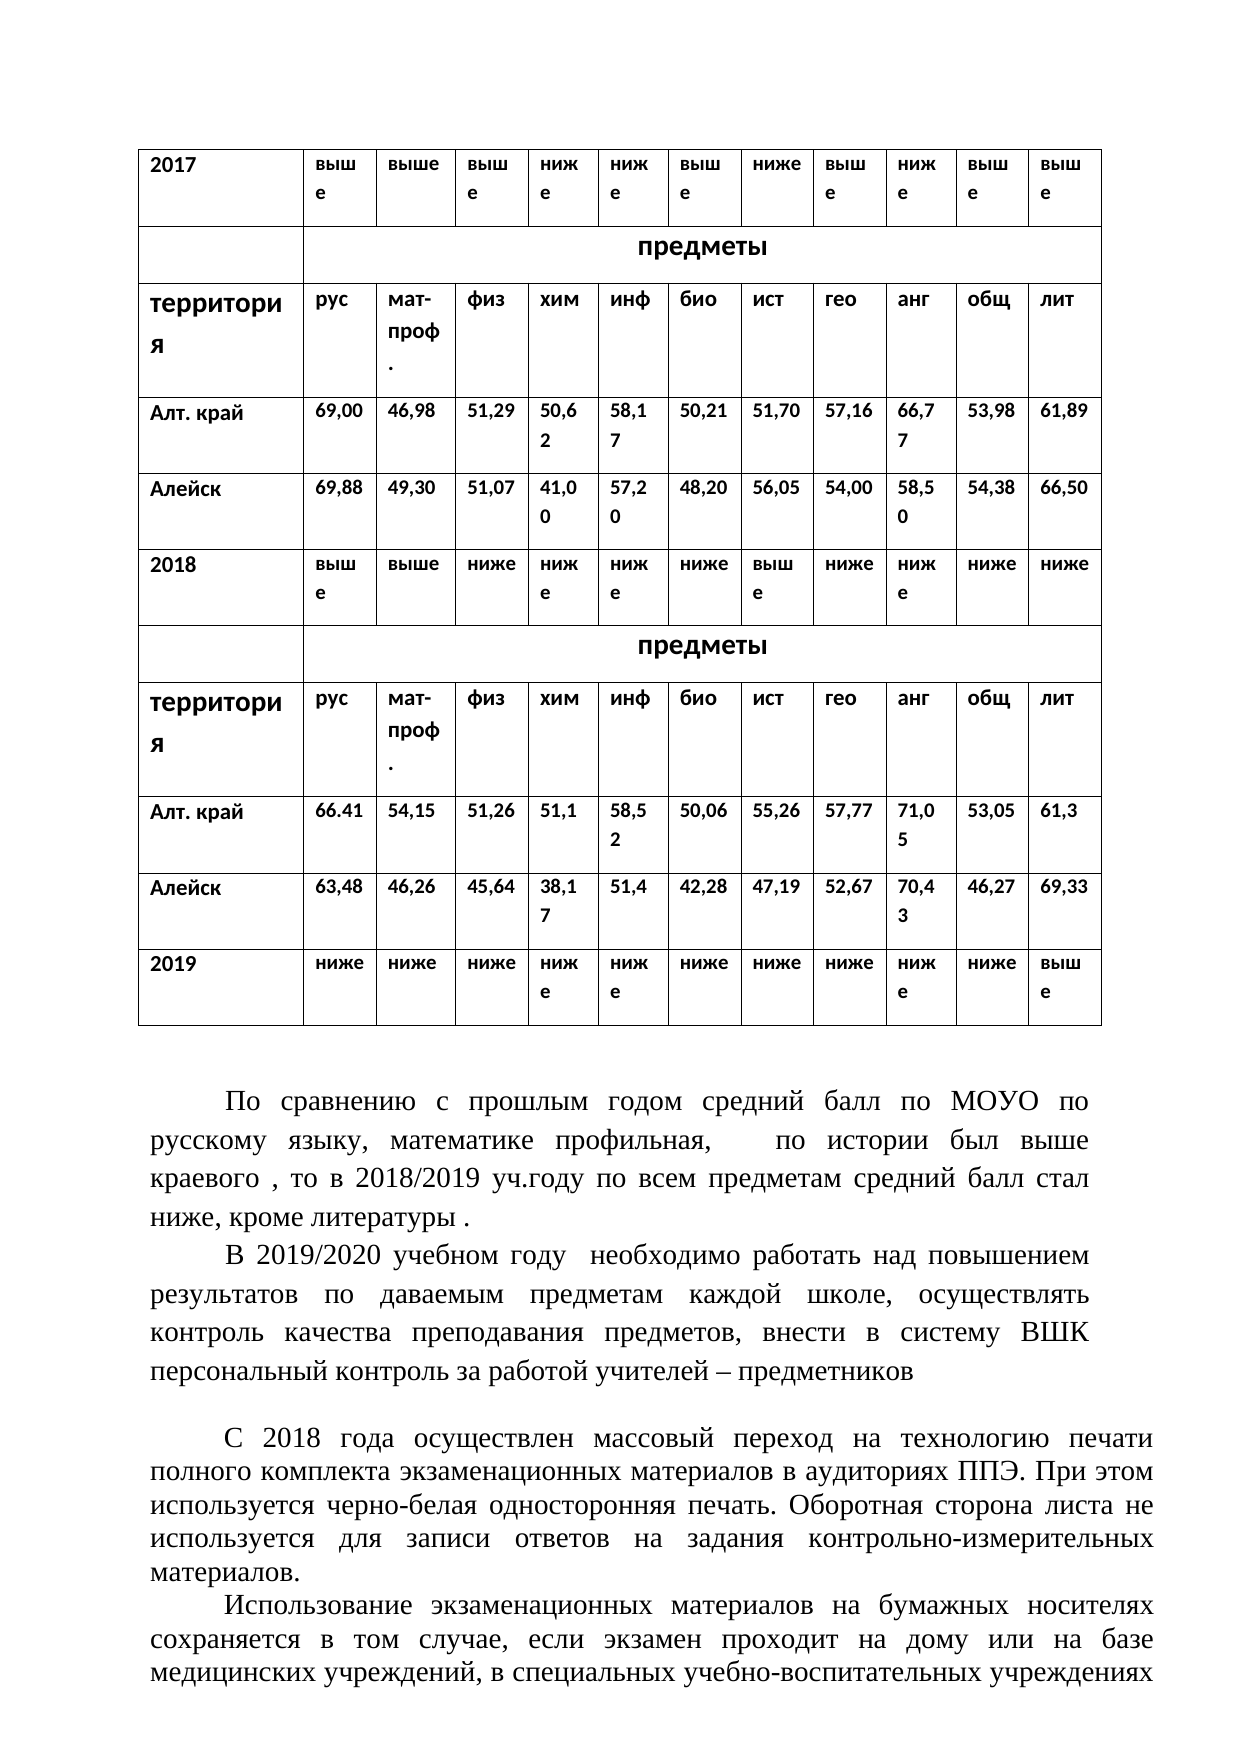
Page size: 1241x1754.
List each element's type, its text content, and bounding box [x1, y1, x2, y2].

table_cell инф [599, 683, 668, 796]
table_cell 46,27 [957, 874, 1028, 948]
table_cell 2018 [139, 550, 303, 625]
table_cell ниже [887, 550, 956, 625]
table_cell 69,33 [1029, 874, 1101, 948]
table_cell ниже [529, 950, 598, 1025]
table_cell 2019 [139, 950, 303, 1025]
table_cell 53,98 [957, 398, 1028, 473]
table_cell территория [139, 683, 303, 796]
table_cell выше [456, 150, 528, 226]
table_cell физ [456, 683, 528, 796]
table_cell ниже [599, 950, 668, 1025]
table_cell выше [957, 150, 1028, 226]
table_cell 2017 [139, 150, 303, 226]
table_cell 58,50 [887, 474, 956, 549]
text С 2018 года осуществлен массовый переход на технологию печати полного комплекта экзаменационных материалов в аудиториях ППЭ. При этом используется черно-белая односторонняя печать. Оборотная сторона листа не используется для записи ответов на задания контрольно-измерительных материалов. [150, 1420, 1155, 1587]
table_cell 63,48 [304, 874, 376, 948]
table_cell инф [599, 284, 668, 397]
table_cell Алейск [139, 874, 303, 948]
table_cell лит [1029, 683, 1101, 796]
table_cell 69,00 [304, 398, 376, 473]
table_cell ниже [957, 550, 1028, 625]
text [150, 1587, 1155, 1688]
table_cell общ [957, 284, 1028, 397]
table_cell 57,20 [599, 474, 668, 549]
table_cell Алт. край [139, 398, 303, 473]
table_cell 51,1 [529, 797, 598, 872]
table_cell 54,15 [377, 797, 455, 872]
table_cell ниже [456, 550, 528, 625]
text В 2019/2020 учебном году необходимо работать над повышением результатов по даваемым предметам каждой школе, осуществлять контроль качества преподавания предметов, внести в систему ВШК персональный контроль за работой учителей – предметников [150, 1237, 1090, 1387]
table_cell выше [304, 550, 376, 625]
table_cell ист [742, 284, 813, 397]
table_cell ниже [599, 550, 668, 625]
table_cell хим [529, 683, 598, 796]
table_cell гео [814, 683, 886, 796]
table_cell выше [304, 150, 376, 226]
table_cell 66.41 [304, 797, 376, 872]
table_cell Алейск [139, 474, 303, 549]
table_cell анг [887, 284, 956, 397]
table_cell 46,98 [377, 398, 455, 473]
table_cell ниже [957, 950, 1028, 1025]
table_cell рус [304, 284, 376, 397]
table_cell ниже [669, 950, 741, 1025]
table_cell 57,77 [814, 797, 886, 872]
table_cell 58,17 [599, 398, 668, 473]
table_cell 47,19 [742, 874, 813, 948]
table_cell рус [304, 683, 376, 796]
table_cell предметы [304, 227, 1101, 283]
text По сравнению с прошлым годом средний балл по МОУО по русскому языку, математике профильная, по истории был выше краевого , то в 2018/2019 уч.году по всем предметам средний балл стал ниже, кроме литературы . [150, 1083, 1090, 1232]
table_cell 61,3 [1029, 797, 1101, 872]
table_cell лит [1029, 284, 1101, 397]
table_cell 56,05 [742, 474, 813, 549]
table_cell 52,67 [814, 874, 886, 948]
table_cell 49,30 [377, 474, 455, 549]
table_cell 48,20 [669, 474, 741, 549]
table_cell 46,26 [377, 874, 455, 948]
table_cell Алт. край [139, 797, 303, 872]
table_cell био [669, 683, 741, 796]
table_cell выше [377, 550, 455, 625]
table_cell ниже [529, 150, 598, 226]
table_cell предметы [304, 626, 1101, 682]
table_cell выше [377, 150, 455, 226]
table_cell 50,21 [669, 398, 741, 473]
table_cell гео [814, 284, 886, 397]
table_cell 58,52 [599, 797, 668, 872]
table_cell физ [456, 284, 528, 397]
table_cell ниже [377, 950, 455, 1025]
table_cell 51,29 [456, 398, 528, 473]
table_cell выше [669, 150, 741, 226]
table_cell 66,50 [1029, 474, 1101, 549]
table_cell ниже [1029, 550, 1101, 625]
table_cell био [669, 284, 741, 397]
table_cell 42,28 [669, 874, 741, 948]
table_cell 54,38 [957, 474, 1028, 549]
table_cell территория [139, 284, 303, 397]
table_cell хим [529, 284, 598, 397]
table_cell ниже [887, 950, 956, 1025]
table_cell 61,89 [1029, 398, 1101, 473]
table_cell ист [742, 683, 813, 796]
table_cell 41,00 [529, 474, 598, 549]
table_cell мат- проф. [377, 683, 455, 796]
table_cell 45,64 [456, 874, 528, 948]
table_cell 51,26 [456, 797, 528, 872]
table_cell общ [957, 683, 1028, 796]
table_cell 50,06 [669, 797, 741, 872]
table_cell 38,17 [529, 874, 598, 948]
table_cell ниже [742, 150, 813, 226]
table_cell 53,05 [957, 797, 1028, 872]
table_cell 57,16 [814, 398, 886, 473]
table_cell 55,26 [742, 797, 813, 872]
table_cell 69,88 [304, 474, 376, 549]
table_cell ниже [814, 950, 886, 1025]
table_cell [139, 227, 303, 283]
table_cell анг [887, 683, 956, 796]
table_cell выше [742, 550, 813, 625]
table_cell выше [1029, 150, 1101, 226]
table_cell ниже [742, 950, 813, 1025]
table_cell ниже [814, 550, 886, 625]
table_cell выше [1029, 950, 1101, 1025]
table_cell [139, 626, 303, 682]
table_cell ниже [529, 550, 598, 625]
table_cell 71,05 [887, 797, 956, 872]
table_cell ниже [304, 950, 376, 1025]
table_cell 50,62 [529, 398, 598, 473]
table_cell ниже [887, 150, 956, 226]
table_cell 54,00 [814, 474, 886, 549]
table_cell 51,4 [599, 874, 668, 948]
table_cell 66,77 [887, 398, 956, 473]
table_cell 51,07 [456, 474, 528, 549]
table_cell мат- проф. [377, 284, 455, 397]
table_cell 70,43 [887, 874, 956, 948]
table_cell ниже [599, 150, 668, 226]
table_cell ниже [456, 950, 528, 1025]
table_cell выше [814, 150, 886, 226]
table_cell 51,70 [742, 398, 813, 473]
table_cell ниже [669, 550, 741, 625]
